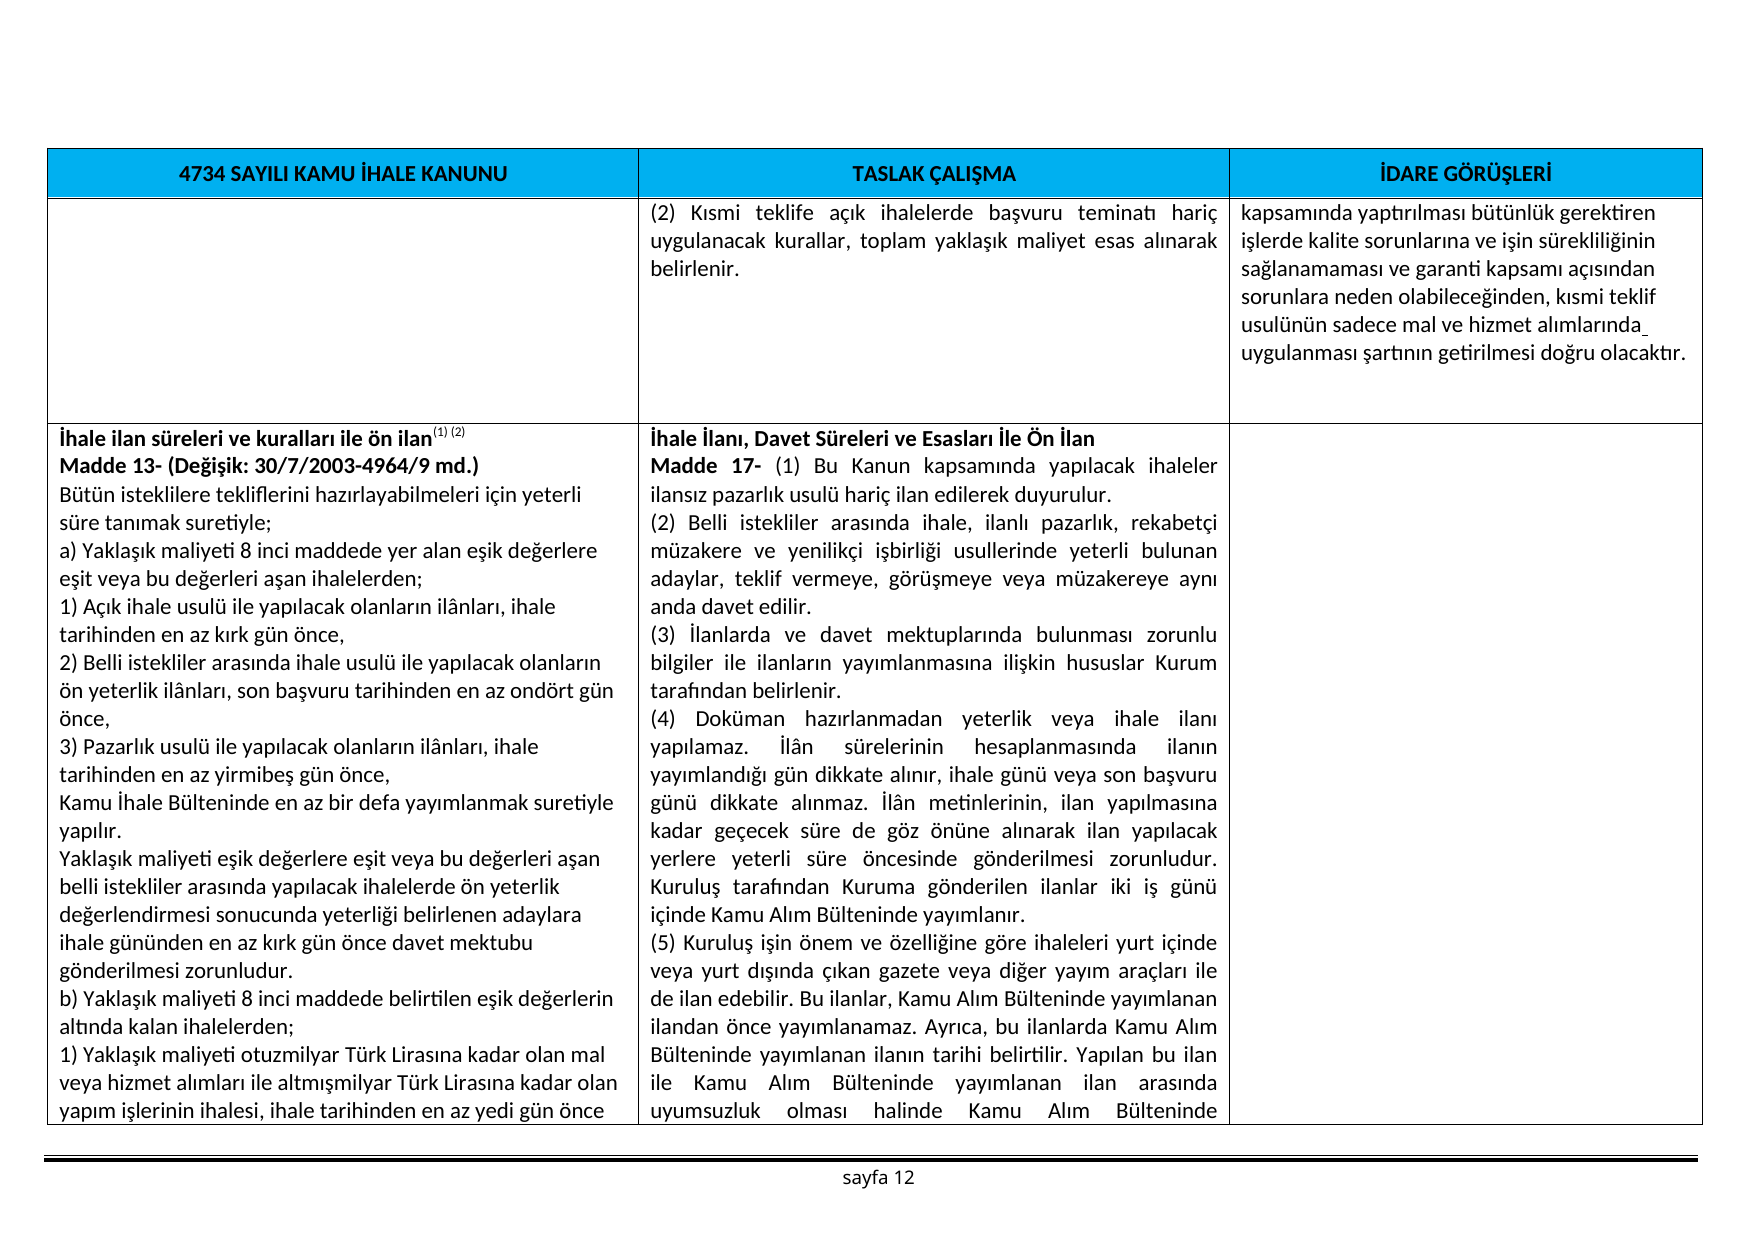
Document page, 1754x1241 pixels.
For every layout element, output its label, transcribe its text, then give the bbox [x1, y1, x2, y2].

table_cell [1230, 199, 1702, 423]
table_cell [48, 199, 638, 423]
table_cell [639, 424, 1229, 1124]
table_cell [1230, 424, 1702, 1124]
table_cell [48, 424, 638, 1124]
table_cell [639, 199, 1229, 423]
table_header 4734 SAYILI KAMU İHALE KANUNU [48, 149, 638, 197]
table_header TASLAK ÇALIŞMA [639, 149, 1229, 197]
table_header İDARE GÖRÜŞLERİ [1230, 149, 1702, 197]
